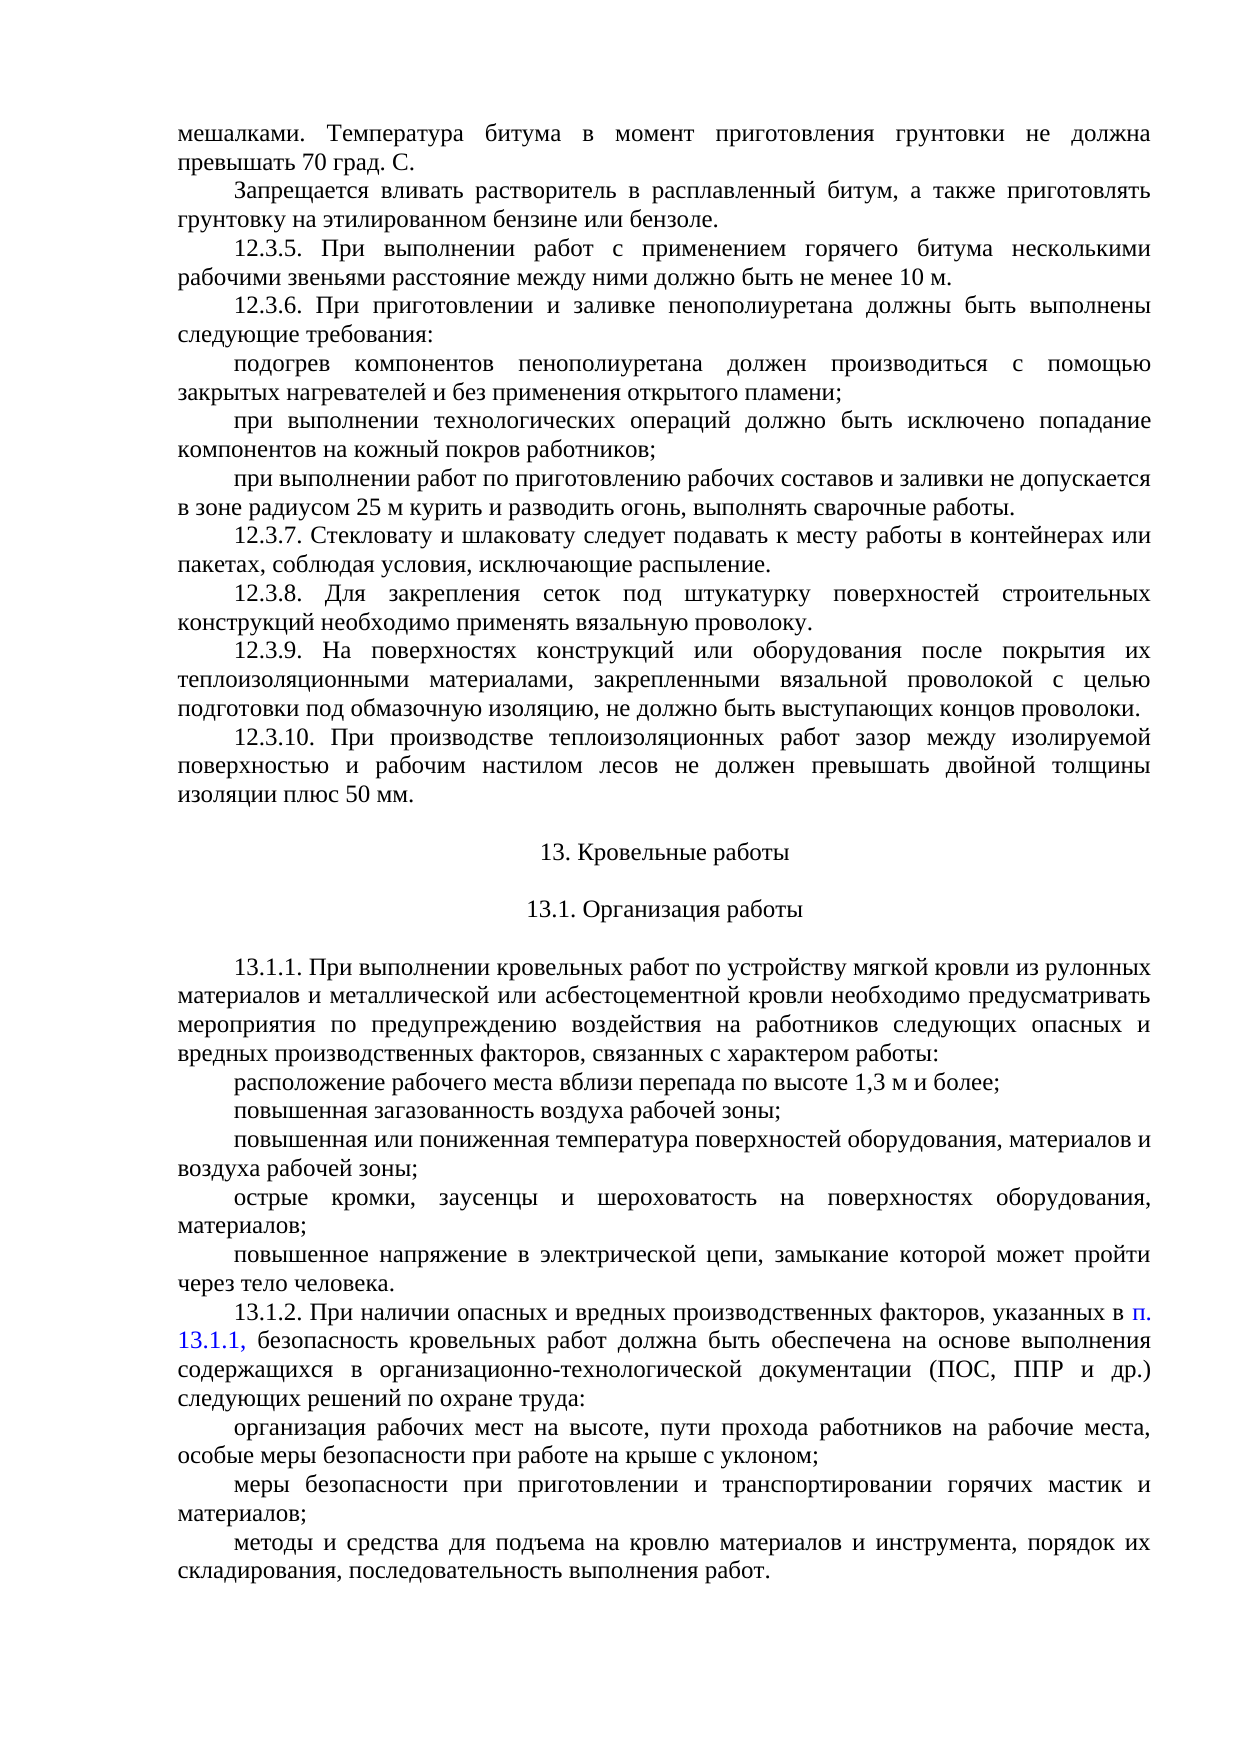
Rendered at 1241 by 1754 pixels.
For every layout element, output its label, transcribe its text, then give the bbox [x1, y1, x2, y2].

text 12.3.10. При производстве теплоизоляционных работ зазор между изолируемой поверхностью и рабочим настилом лесов не должен превышать двойной толщины изоляции плюс 50 мм. [177, 722, 1152, 808]
text острые кромки, заусенцы и шероховатость на поверхностях оборудования, материалов; [177, 1182, 1152, 1239]
text 12.3.9. На поверхностях конструкций или оборудования после покрытия их теплоизоляционными материалами, закрепленными вязальной проволокой с целью подготовки под обмазочную изоляцию, не должно быть выступающих концов проволоки. [177, 636, 1152, 722]
text повышенное напряжение в электрической цепи, замыкание которой может пройти через тело человека. [177, 1239, 1152, 1297]
text 13.1. Организация работы [177, 894, 1152, 923]
text Запрещается вливать растворитель в расплавленный битум, а также приготовлять грунтовку на этилированном бензине или бензоле. [177, 176, 1152, 233]
text при выполнении технологических операций должно быть исключено попадание компонентов на кожный покров работников; [177, 406, 1152, 463]
text организация рабочих мест на высоте, пути прохода работников на рабочие места, особые меры безопасности при работе на крыше с уклоном; [177, 1412, 1152, 1469]
text подогрев компонентов пенополиуретана должен производиться с помощью закрытых нагревателей и без применения открытого пламени; [177, 348, 1152, 406]
text 12.3.6. При приготовлении и заливке пенополиуретана должны быть выполнены следующие требования: [177, 291, 1152, 348]
text 13.1.2. При наличии опасных и вредных производственных факторов, указанных в п. 13.1.1, безопасность кровельных работ должна быть обеспечена на основе выполнения содержащихся в организационно-технологической документации (ПОС, ППР и др.) следующих решений по охране труда: [177, 1297, 1152, 1412]
text методы и средства для подъема на кровлю материалов и инструмента, порядок их складирования, последовательность выполнения работ. [177, 1527, 1152, 1584]
text 13.1.1. При выполнении кровельных работ по устройству мягкой кровли из рулонных материалов и металлической или асбестоцементной кровли необходимо предусматривать мероприятия по предупреждению воздействия на работников следующих опасных и вредных производственных факторов, связанных с характером работы: [177, 952, 1152, 1067]
text при выполнении работ по приготовлению рабочих составов и заливки не допускается в зоне радиусом 25 м курить и разводить огонь, выполнять сварочные работы. [177, 463, 1152, 521]
text расположение рабочего места вблизи перепада по высоте 1,3 м и более; [177, 1067, 1152, 1096]
text 12.3.8. Для закрепления сеток под штукатурку поверхностей строительных конструкций необходимо применять вязальную проволоку. [177, 578, 1152, 636]
text 12.3.5. При выполнении работ с применением горячего битума несколькими рабочими звеньями расстояние между ними должно быть не менее 10 м. [177, 233, 1152, 291]
text 12.3.7. Стекловату и шлаковату следует подавать к месту работы в контейнерах или пакетах, соблюдая условия, исключающие распыление. [177, 521, 1152, 578]
text 13. Кровельные работы [177, 837, 1152, 866]
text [177, 118, 1152, 176]
text повышенная или пониженная температура поверхностей оборудования, материалов и воздуха рабочей зоны; [177, 1124, 1152, 1182]
text меры безопасности при приготовлении и транспортировании горячих мастик и материалов; [177, 1469, 1152, 1527]
text повышенная загазованность воздуха рабочей зоны; [177, 1096, 1152, 1124]
